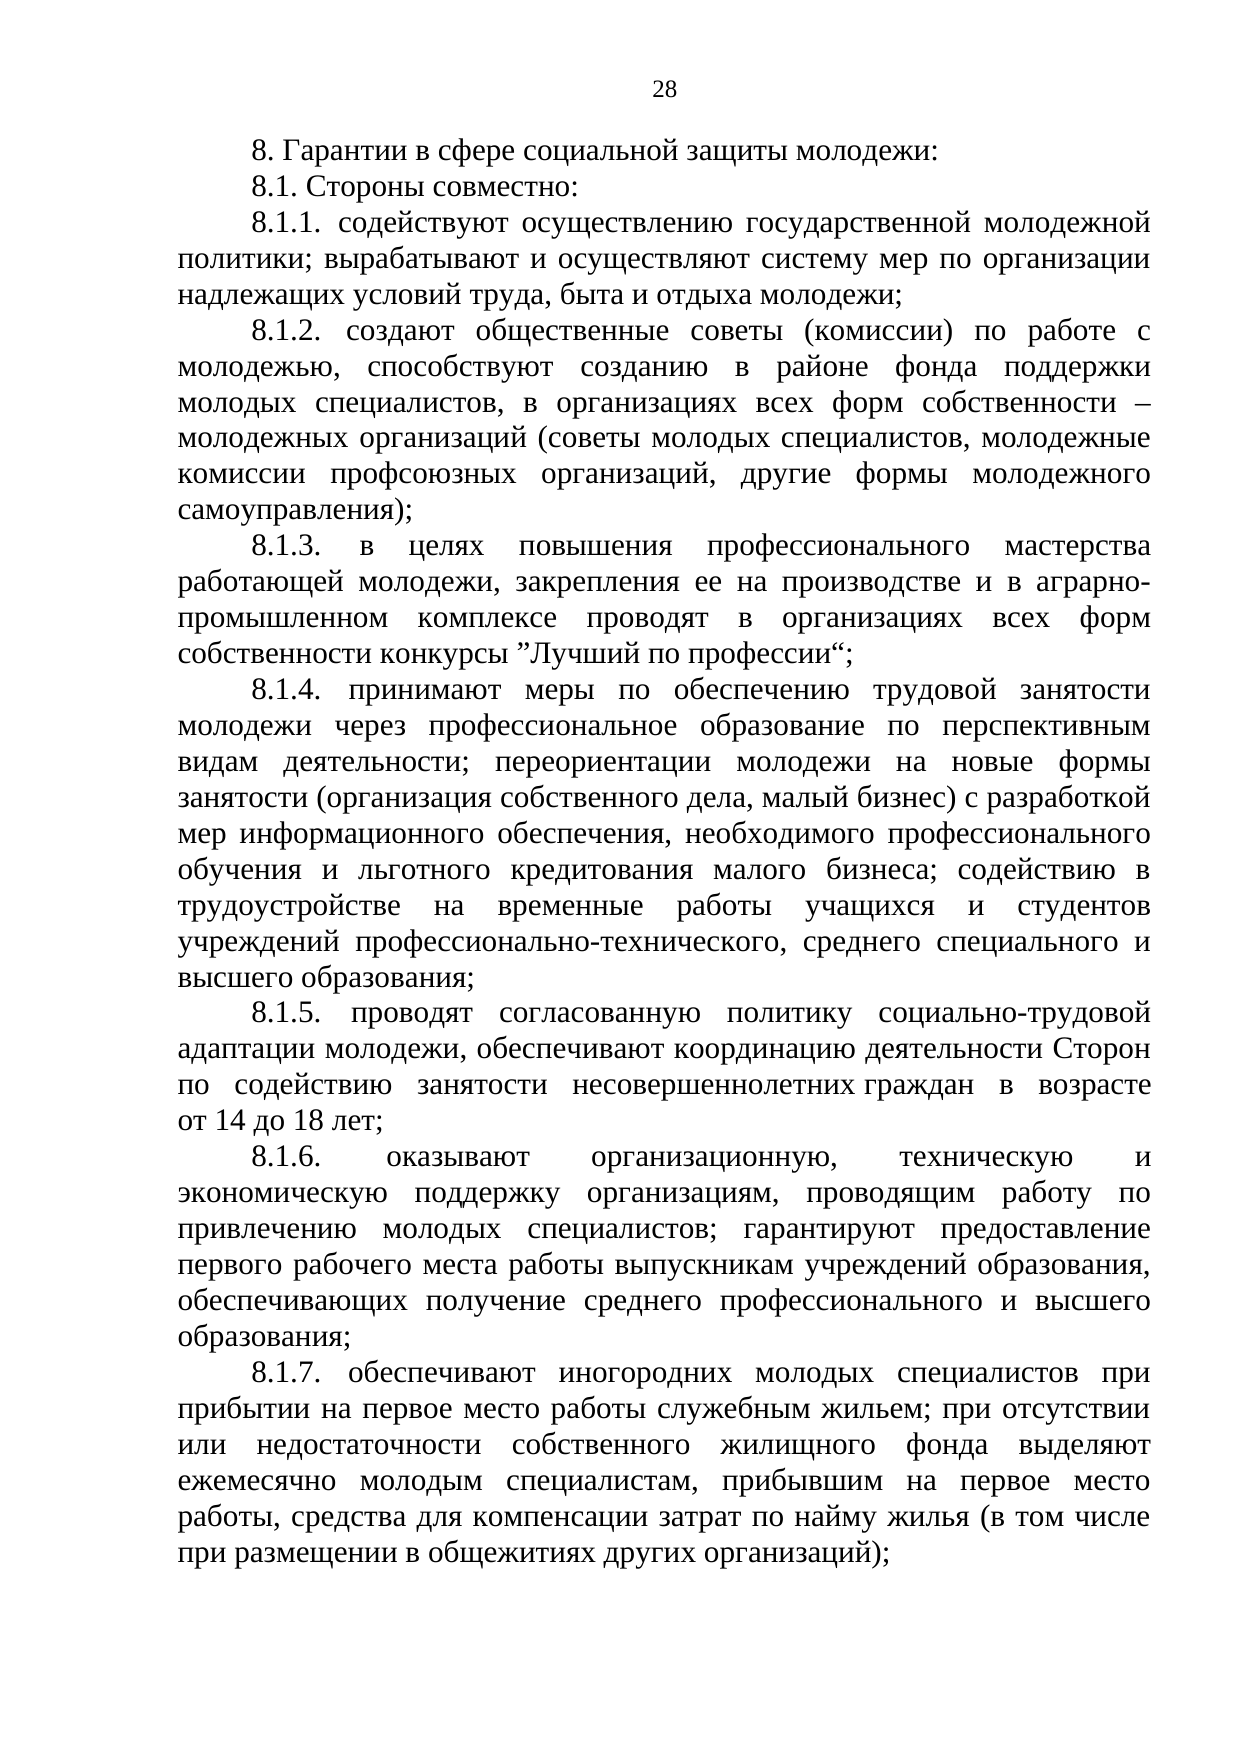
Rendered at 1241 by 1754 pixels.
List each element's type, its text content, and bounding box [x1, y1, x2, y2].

text 8. Гарантии в сфере социальной защиты молодежи: [177, 131, 1152, 167]
list содействуют осуществлению государственной молодежной политики; вырабатывают и осуществляют систему мер по организации надлежащих условий труда, быта и отдыха молодежи; [177, 203, 1152, 311]
list в целях повышения профессионального мастерства работающей молодежи, закрепления ее на производстве и в аграрно-промышленном комплексе проводят в организациях всех форм собственности конкурсы ”Лучший по профессии“; [177, 527, 1152, 670]
list создают общественные советы (комиссии) по работе с молодежью, способствуют созданию в районе фонда поддержки молодых специалистов, в организациях всех форм собственности – молодежных организаций (советы молодых специалистов, молодежные комиссии профсоюзных организаций, другие формы молодежного самоуправления); [177, 311, 1152, 527]
list обеспечивают иногородних молодых специалистов при прибытии на первое место работы служебным жильем; при отсутствии или недостаточности собственного жилищного фонда выделяют ежемесячно молодым специалистам, прибывшим на первое место работы, средства для компенсации затрат по найму жилья (в том числе при размещении в общежитиях других организаций); [177, 1353, 1152, 1569]
text 8.1. Стороны совместно: [177, 167, 1152, 203]
list оказывают организационную, техническую и экономическую поддержку организациям, проводящим работу по привлечению молодых специалистов; гарантируют предоставление первого рабочего места работы выпускникам учреждений образования, обеспечивающих получение среднего профессионального и высшего образования; [177, 1137, 1152, 1353]
list принимают меры по обеспечению трудовой занятости молодежи через профессиональное образование по перспективным видам деятельности; переориентации молодежи на новые формы занятости (организация собственного дела, малый бизнес) с разработкой мер информационного обеспечения, необходимого профессионального обучения и льготного кредитования малого бизнеса; содействию в трудоустройстве на временные работы учащихся и студентов учреждений профессионально-технического, среднего специального и высшего образования; [177, 670, 1152, 994]
list проводят согласованную политику социально-трудовой адаптации молодежи, обеспечивают координацию деятельности Сторон по содействию занятости несовершеннолетних граждан в возрасте от 14 до 18 лет; [177, 994, 1152, 1137]
